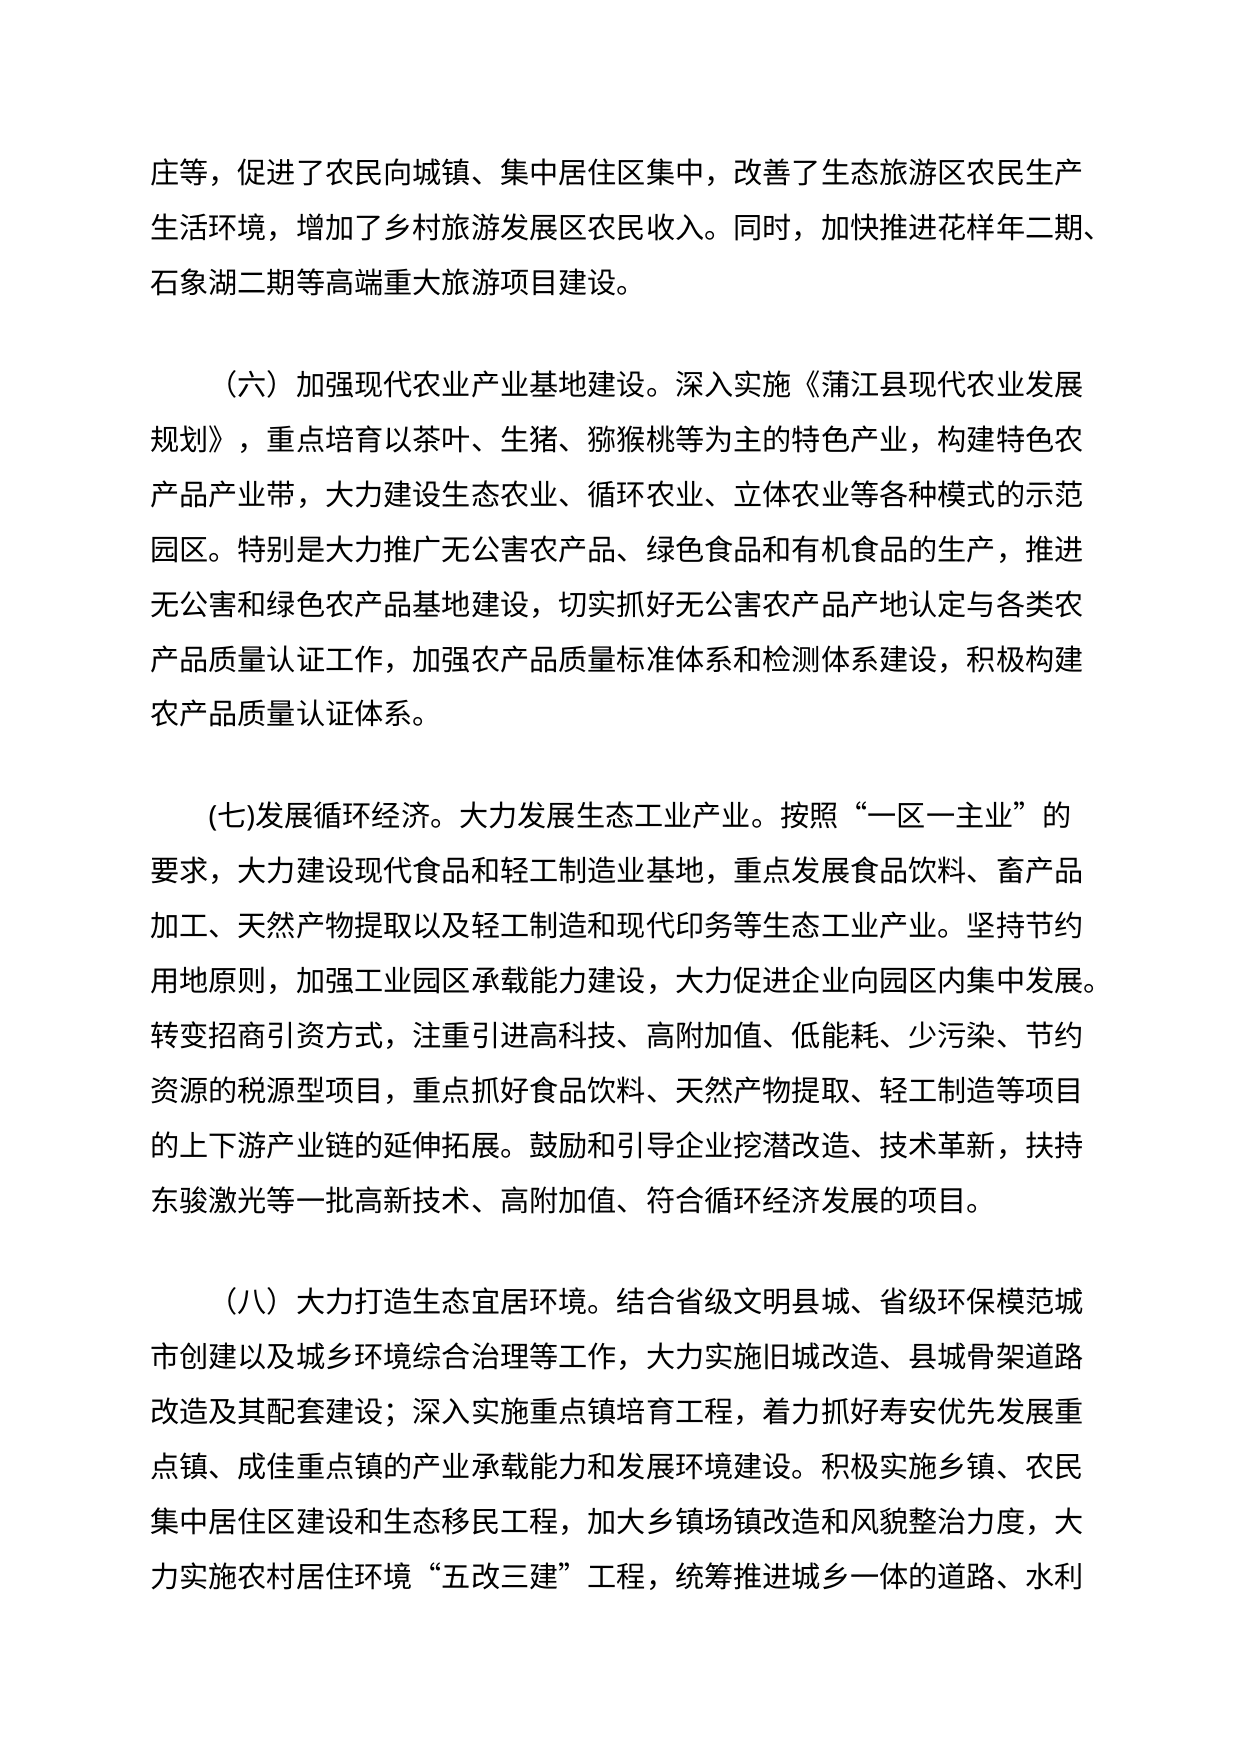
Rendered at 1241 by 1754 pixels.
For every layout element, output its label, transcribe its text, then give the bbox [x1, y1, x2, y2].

text （六）加强现代农业产业基地建设。深入实施《蒲江县现代农业发展规划》，重点培育以茶叶、生猪、猕猴桃等为主的特色产业，构建特色农产品产业带，大力建设生态农业、循环农业、立体农业等各种模式的示范园区。特别是大力推广无公害农产品、绿色食品和有机食品的生产，推进无公害和绿色农产品基地建设，切实抓好无公害农产品产地认定与各类农产品质量认证工作，加强农产品质量标准体系和检测体系建设，积极构建农产品质量认证体系。 [150, 362, 1090, 733]
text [150, 1279, 1090, 1596]
text (七)发展循环经济。大力发展生态工业产业。按照“一区一主业”的要求，大力建设现代食品和轻工制造业基地，重点发展食品饮料、畜产品加工、天然产物提取以及轻工制造和现代印务等生态工业产业。坚持节约用地原则，加强工业园区承载能力建设，大力促进企业向园区内集中发展。转变招商引资方式，注重引进高科技、高附加值、低能耗、少污染、节约资源的税源型项目，重点抓好食品饮料、天然产物提取、轻工制造等项目的上下游产业链的延伸拓展。鼓励和引导企业挖潜改造、技术革新，扶持东骏激光等一批高新技术、高附加值、符合循环经济发展的项目。 [150, 793, 1090, 1219]
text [150, 150, 1090, 302]
